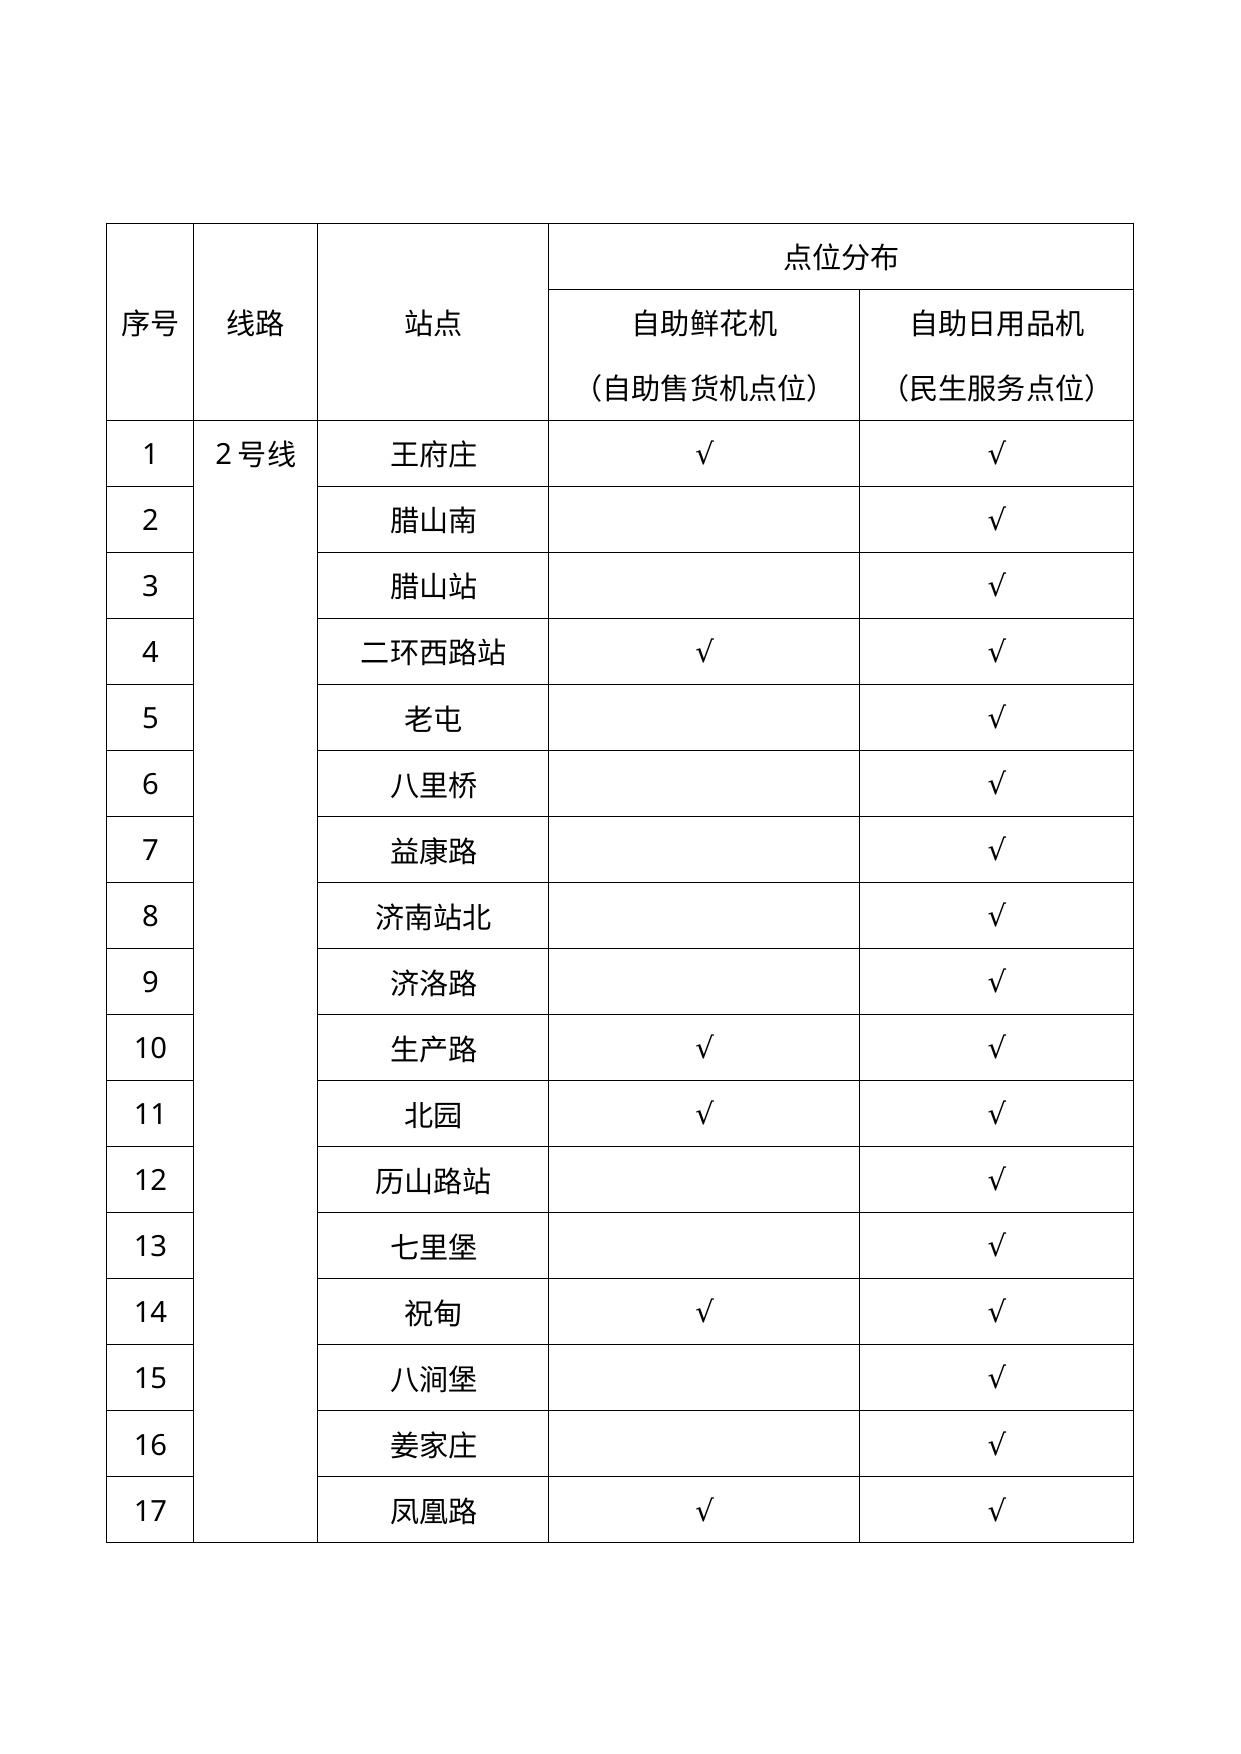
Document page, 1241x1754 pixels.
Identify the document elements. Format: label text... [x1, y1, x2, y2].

table_cell [549, 1213, 859, 1278]
table_cell 二环西路站 [318, 619, 548, 684]
table_cell [549, 883, 859, 948]
table_cell 腊山站 [318, 553, 548, 618]
table_cell 济洛路 [318, 949, 548, 1014]
table_cell 祝甸 [318, 1279, 548, 1344]
table_cell 凤凰路 [318, 1477, 548, 1542]
table_cell √ [860, 1213, 1133, 1278]
table_cell √ [860, 1345, 1133, 1410]
table_cell 11 [107, 1081, 193, 1146]
table_cell 9 [107, 949, 193, 1014]
table_cell √ [860, 553, 1133, 618]
table_cell √ [860, 685, 1133, 750]
table_cell 16 [107, 1411, 193, 1476]
table_cell 13 [107, 1213, 193, 1278]
table_cell 王府庄 [318, 421, 548, 486]
table_cell 腊山南 [318, 487, 548, 552]
table_header 线路 [194, 224, 317, 419]
table_cell 8 [107, 883, 193, 948]
table_cell [549, 685, 859, 750]
table_cell √ [549, 421, 859, 486]
table_cell √ [860, 1279, 1133, 1344]
table_cell √ [860, 1147, 1133, 1212]
table_cell 姜家庄 [318, 1411, 548, 1476]
table_cell √ [549, 1081, 859, 1146]
table_cell 15 [107, 1345, 193, 1410]
table_cell [549, 1411, 859, 1476]
table_cell √ [860, 751, 1133, 816]
table_header 站点 [318, 224, 548, 419]
table_header 序号 [107, 224, 193, 419]
table_cell √ [860, 1015, 1133, 1080]
table_cell 2 [107, 487, 193, 552]
table_cell 4 [107, 619, 193, 684]
table_cell √ [860, 1411, 1133, 1476]
table_cell 八涧堡 [318, 1345, 548, 1410]
table_cell 3 [107, 553, 193, 618]
table_cell 八里桥 [318, 751, 548, 816]
table_cell √ [549, 1477, 859, 1542]
table_cell 济南站北 [318, 883, 548, 948]
table_cell 七里堡 [318, 1213, 548, 1278]
table_cell √ [549, 1015, 859, 1080]
table_cell √ [860, 817, 1133, 882]
table_cell 历山路站 [318, 1147, 548, 1212]
table_cell √ [860, 883, 1133, 948]
table_cell 益康路 [318, 817, 548, 882]
table_cell 北园 [318, 1081, 548, 1146]
table_cell 7 [107, 817, 193, 882]
table_cell 自助日用品机 （民生服务点位） [860, 290, 1133, 419]
table_cell [549, 553, 859, 618]
table_cell 17 [107, 1477, 193, 1542]
table_cell [549, 487, 859, 552]
table_cell 1 [107, 421, 193, 486]
table_cell [549, 949, 859, 1014]
table_cell 10 [107, 1015, 193, 1080]
table_cell [549, 817, 859, 882]
table_cell 12 [107, 1147, 193, 1212]
table_cell √ [860, 619, 1133, 684]
table_cell [549, 1345, 859, 1410]
table_cell [549, 1147, 859, 1212]
table_cell 自助鲜花机 （自助售货机点位） [549, 290, 859, 419]
table_cell 5 [107, 685, 193, 750]
table_header 点位分布 [549, 224, 1133, 288]
table_cell √ [860, 421, 1133, 486]
table_cell 14 [107, 1279, 193, 1344]
table_cell √ [860, 1081, 1133, 1146]
table_cell 6 [107, 751, 193, 816]
table_cell √ [860, 949, 1133, 1014]
table_cell [549, 751, 859, 816]
table_cell 2号线 [194, 421, 317, 1542]
table_cell √ [549, 619, 859, 684]
table_cell √ [549, 1279, 859, 1344]
table_cell 老屯 [318, 685, 548, 750]
table_cell √ [860, 487, 1133, 552]
table_cell √ [860, 1477, 1133, 1542]
table_cell 生产路 [318, 1015, 548, 1080]
